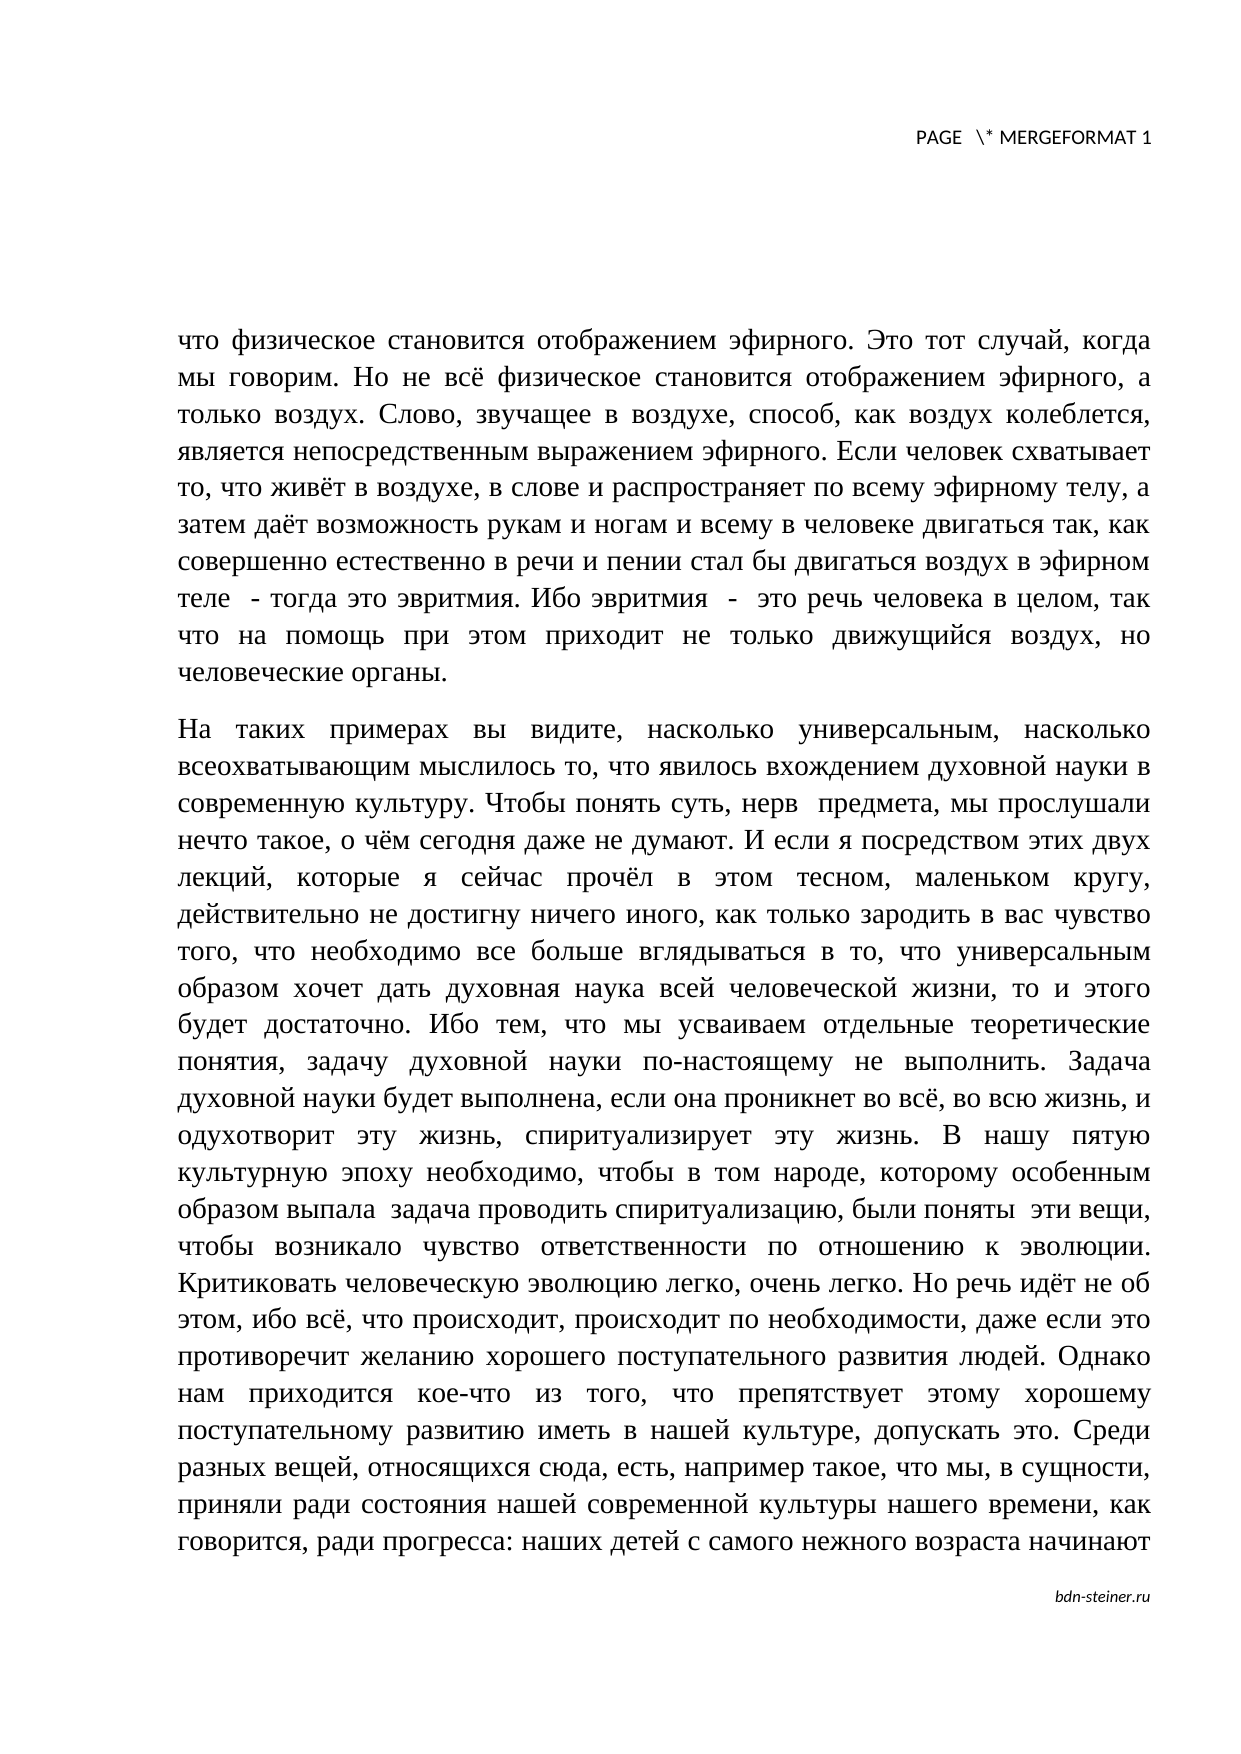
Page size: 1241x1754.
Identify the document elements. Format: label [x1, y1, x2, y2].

text [177, 712, 1152, 1556]
text [177, 322, 1152, 687]
